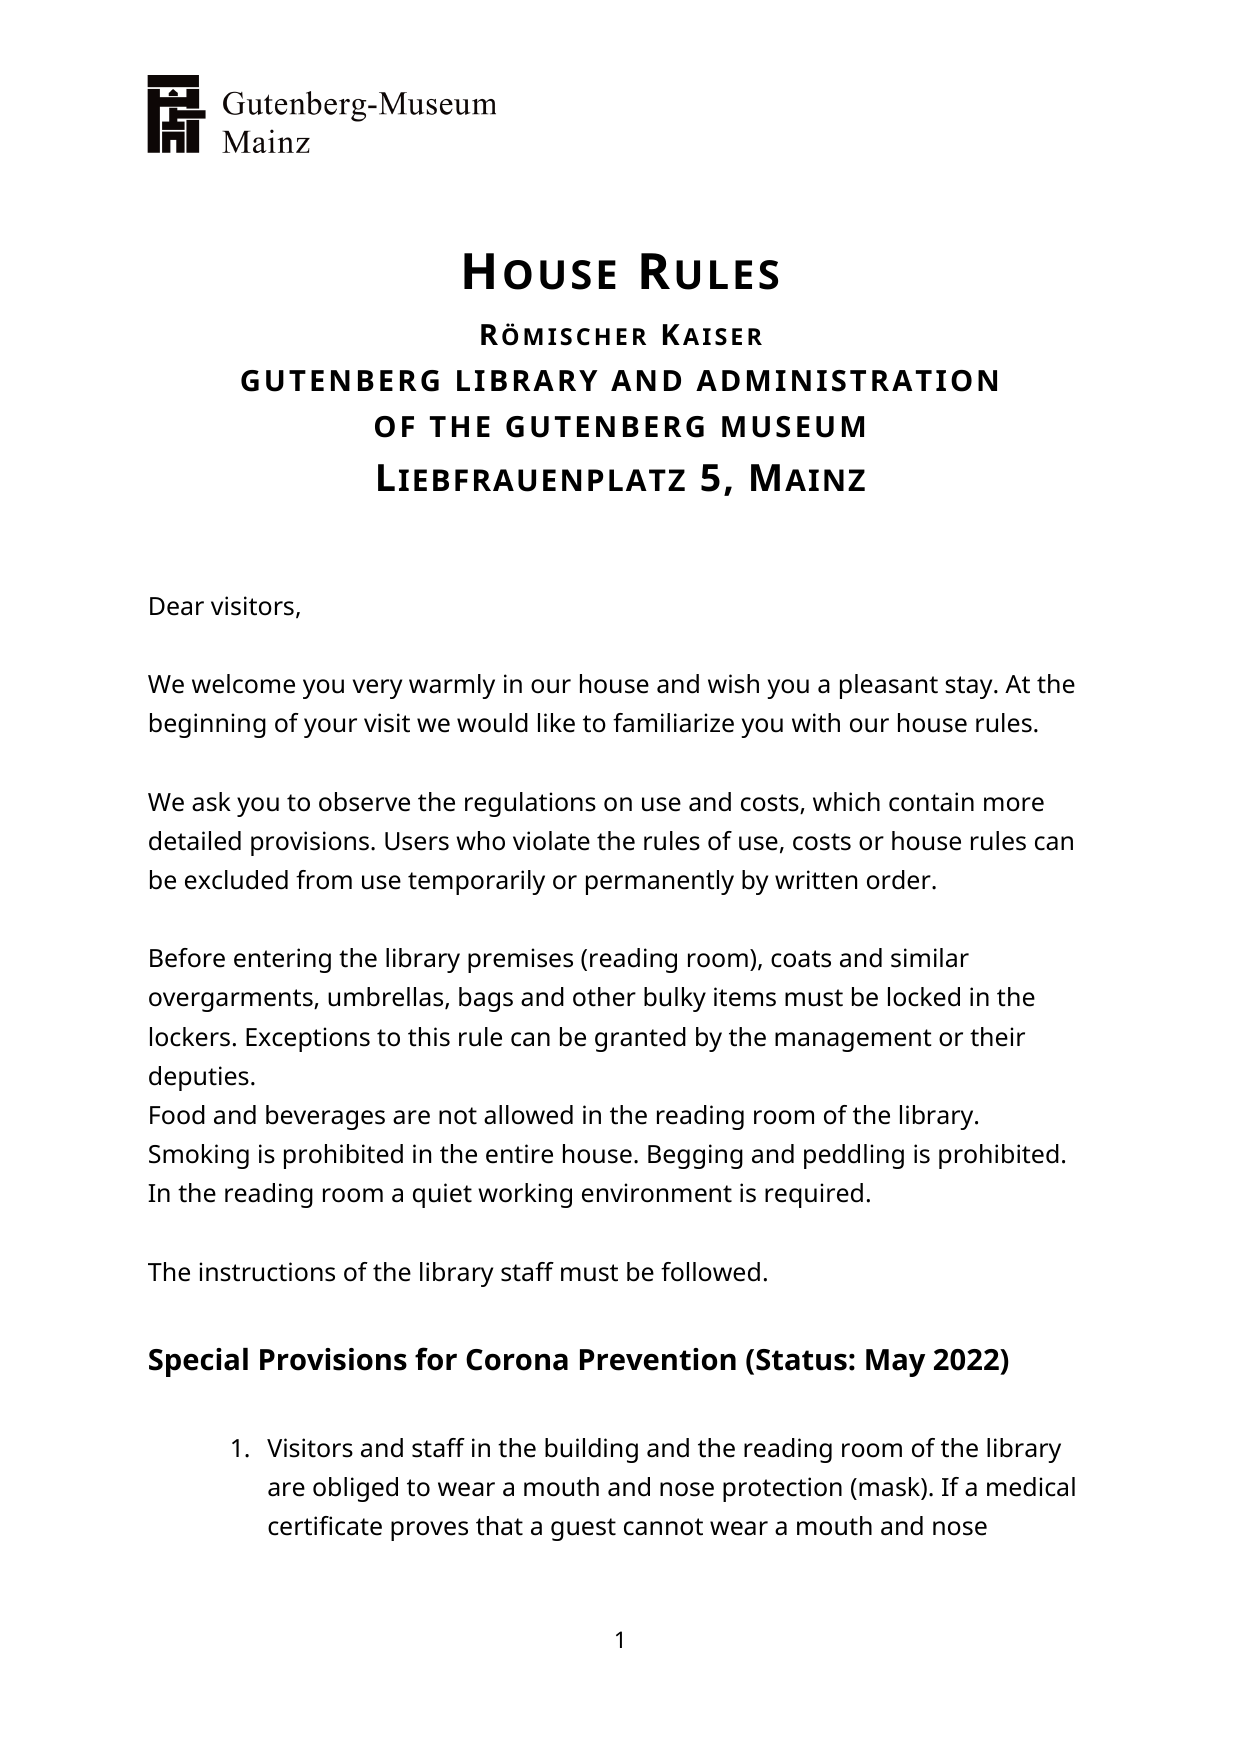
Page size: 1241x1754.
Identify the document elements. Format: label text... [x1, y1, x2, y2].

text GUTENBERG LIBRARY AND ADMINISTRATION [148, 360, 1092, 400]
text We welcome you very warmly in our house and wish you a pleasant stay. At the beginning of your visit we would like to familiarize you with our house rules. [148, 667, 1092, 740]
text Liebfrauenplatz 5, Mainz [148, 451, 1092, 502]
text Before entering the library premises (reading room), coats and similar overgarments, umbrellas, bags and other bulky items must be locked in the lockers. Exceptions to this rule can be granted by the management or their deputies. [148, 941, 1092, 1092]
text Special Provisions for Corona Prevention (Status: May 2022) [148, 1339, 1092, 1379]
text We ask you to observe the regulations on use and costs, which contain more detailed provisions. Users who violate the rules of use, costs or house rules can be excluded from use temporarily or permanently by written order. [148, 784, 1092, 897]
text Food and beverages are not allowed in the reading room of the library. Smoking is prohibited in the entire house. Begging and peddling is prohibited. In the reading room a quiet working environment is required. [148, 1098, 1092, 1210]
text Römischer Kaiser [148, 314, 1092, 354]
text OF THE GUTENBERG MUSEUM [148, 406, 1092, 446]
text House Rules [148, 236, 1092, 304]
text The instructions of the library staff must be followed. [148, 1254, 1092, 1288]
text Dear visitors, [148, 588, 1092, 622]
picture [147, 75, 497, 153]
